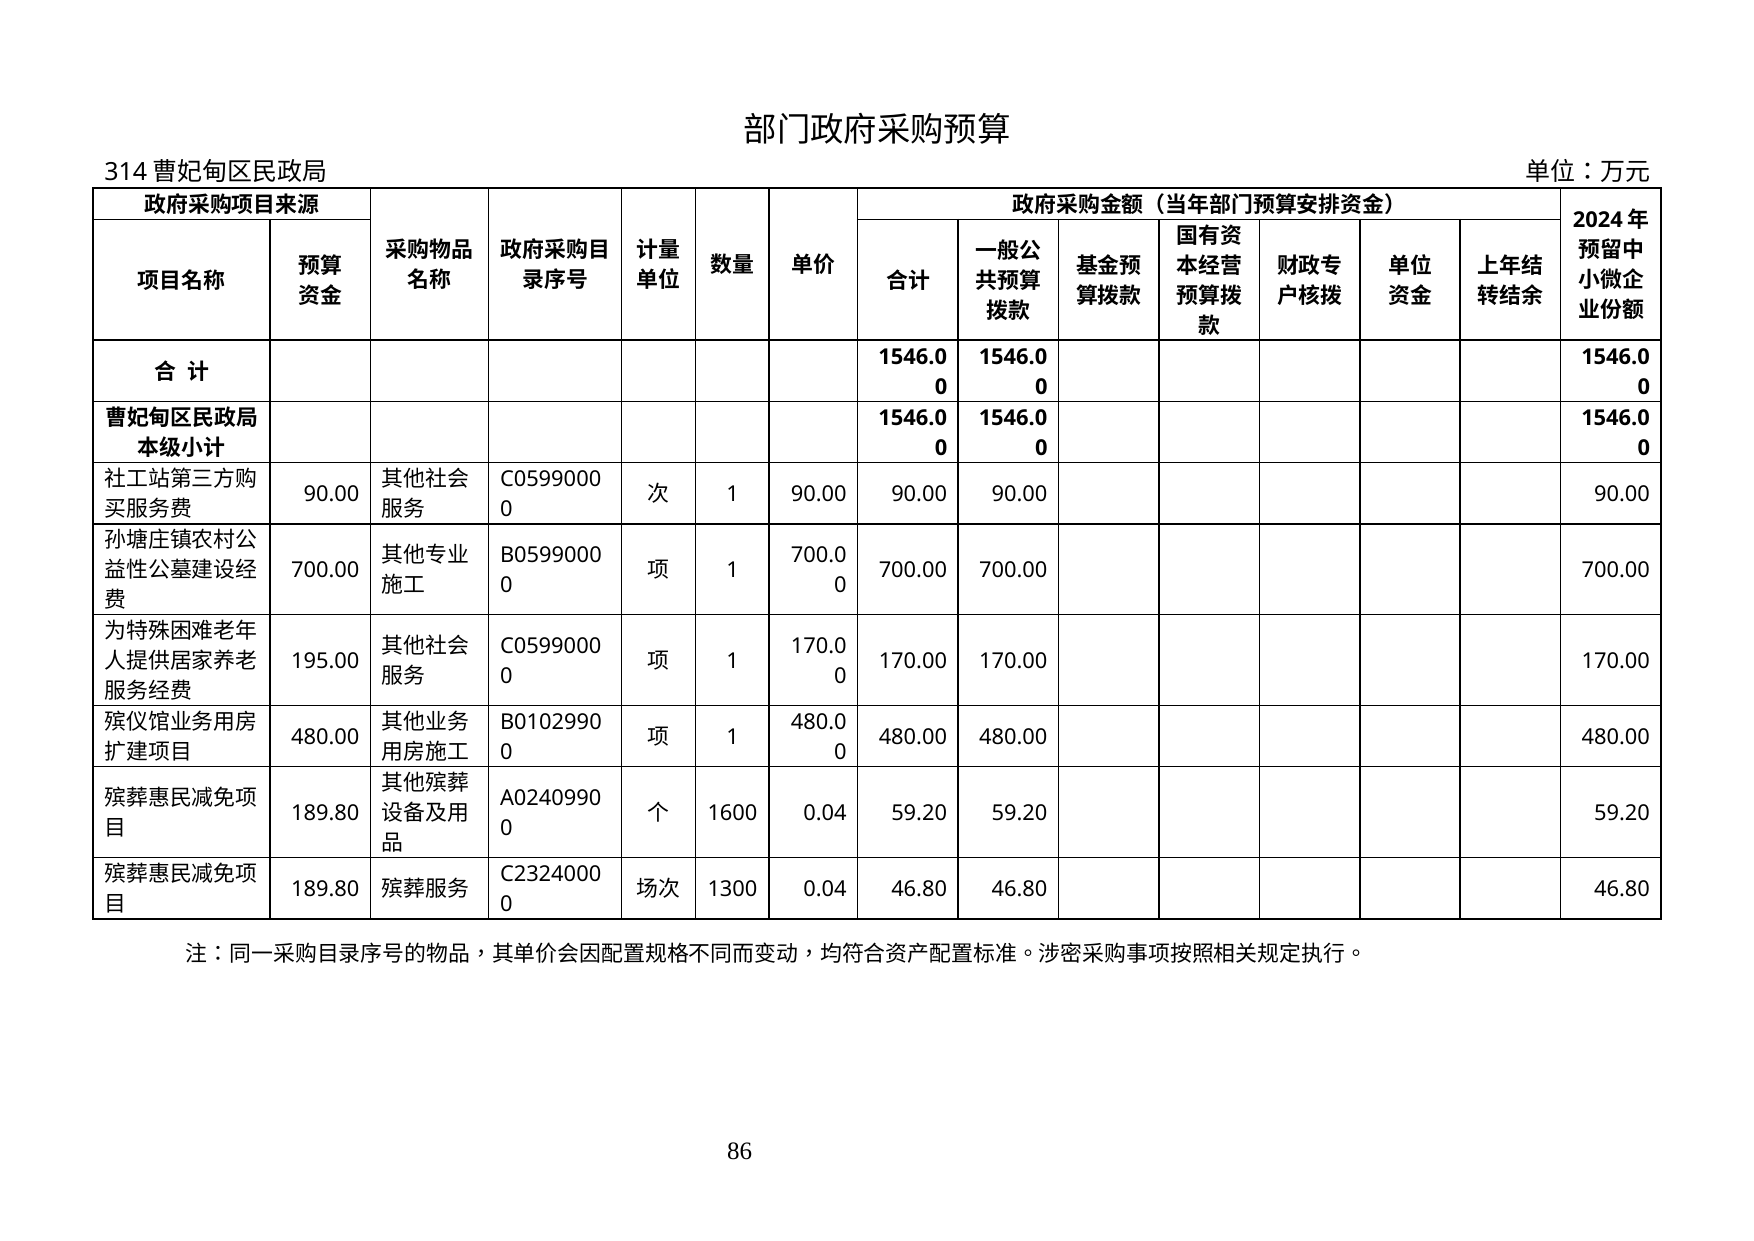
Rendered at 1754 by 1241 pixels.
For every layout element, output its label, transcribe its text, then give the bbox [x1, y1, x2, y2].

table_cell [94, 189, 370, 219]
text 部门政府采购预算 [142, 106, 1612, 152]
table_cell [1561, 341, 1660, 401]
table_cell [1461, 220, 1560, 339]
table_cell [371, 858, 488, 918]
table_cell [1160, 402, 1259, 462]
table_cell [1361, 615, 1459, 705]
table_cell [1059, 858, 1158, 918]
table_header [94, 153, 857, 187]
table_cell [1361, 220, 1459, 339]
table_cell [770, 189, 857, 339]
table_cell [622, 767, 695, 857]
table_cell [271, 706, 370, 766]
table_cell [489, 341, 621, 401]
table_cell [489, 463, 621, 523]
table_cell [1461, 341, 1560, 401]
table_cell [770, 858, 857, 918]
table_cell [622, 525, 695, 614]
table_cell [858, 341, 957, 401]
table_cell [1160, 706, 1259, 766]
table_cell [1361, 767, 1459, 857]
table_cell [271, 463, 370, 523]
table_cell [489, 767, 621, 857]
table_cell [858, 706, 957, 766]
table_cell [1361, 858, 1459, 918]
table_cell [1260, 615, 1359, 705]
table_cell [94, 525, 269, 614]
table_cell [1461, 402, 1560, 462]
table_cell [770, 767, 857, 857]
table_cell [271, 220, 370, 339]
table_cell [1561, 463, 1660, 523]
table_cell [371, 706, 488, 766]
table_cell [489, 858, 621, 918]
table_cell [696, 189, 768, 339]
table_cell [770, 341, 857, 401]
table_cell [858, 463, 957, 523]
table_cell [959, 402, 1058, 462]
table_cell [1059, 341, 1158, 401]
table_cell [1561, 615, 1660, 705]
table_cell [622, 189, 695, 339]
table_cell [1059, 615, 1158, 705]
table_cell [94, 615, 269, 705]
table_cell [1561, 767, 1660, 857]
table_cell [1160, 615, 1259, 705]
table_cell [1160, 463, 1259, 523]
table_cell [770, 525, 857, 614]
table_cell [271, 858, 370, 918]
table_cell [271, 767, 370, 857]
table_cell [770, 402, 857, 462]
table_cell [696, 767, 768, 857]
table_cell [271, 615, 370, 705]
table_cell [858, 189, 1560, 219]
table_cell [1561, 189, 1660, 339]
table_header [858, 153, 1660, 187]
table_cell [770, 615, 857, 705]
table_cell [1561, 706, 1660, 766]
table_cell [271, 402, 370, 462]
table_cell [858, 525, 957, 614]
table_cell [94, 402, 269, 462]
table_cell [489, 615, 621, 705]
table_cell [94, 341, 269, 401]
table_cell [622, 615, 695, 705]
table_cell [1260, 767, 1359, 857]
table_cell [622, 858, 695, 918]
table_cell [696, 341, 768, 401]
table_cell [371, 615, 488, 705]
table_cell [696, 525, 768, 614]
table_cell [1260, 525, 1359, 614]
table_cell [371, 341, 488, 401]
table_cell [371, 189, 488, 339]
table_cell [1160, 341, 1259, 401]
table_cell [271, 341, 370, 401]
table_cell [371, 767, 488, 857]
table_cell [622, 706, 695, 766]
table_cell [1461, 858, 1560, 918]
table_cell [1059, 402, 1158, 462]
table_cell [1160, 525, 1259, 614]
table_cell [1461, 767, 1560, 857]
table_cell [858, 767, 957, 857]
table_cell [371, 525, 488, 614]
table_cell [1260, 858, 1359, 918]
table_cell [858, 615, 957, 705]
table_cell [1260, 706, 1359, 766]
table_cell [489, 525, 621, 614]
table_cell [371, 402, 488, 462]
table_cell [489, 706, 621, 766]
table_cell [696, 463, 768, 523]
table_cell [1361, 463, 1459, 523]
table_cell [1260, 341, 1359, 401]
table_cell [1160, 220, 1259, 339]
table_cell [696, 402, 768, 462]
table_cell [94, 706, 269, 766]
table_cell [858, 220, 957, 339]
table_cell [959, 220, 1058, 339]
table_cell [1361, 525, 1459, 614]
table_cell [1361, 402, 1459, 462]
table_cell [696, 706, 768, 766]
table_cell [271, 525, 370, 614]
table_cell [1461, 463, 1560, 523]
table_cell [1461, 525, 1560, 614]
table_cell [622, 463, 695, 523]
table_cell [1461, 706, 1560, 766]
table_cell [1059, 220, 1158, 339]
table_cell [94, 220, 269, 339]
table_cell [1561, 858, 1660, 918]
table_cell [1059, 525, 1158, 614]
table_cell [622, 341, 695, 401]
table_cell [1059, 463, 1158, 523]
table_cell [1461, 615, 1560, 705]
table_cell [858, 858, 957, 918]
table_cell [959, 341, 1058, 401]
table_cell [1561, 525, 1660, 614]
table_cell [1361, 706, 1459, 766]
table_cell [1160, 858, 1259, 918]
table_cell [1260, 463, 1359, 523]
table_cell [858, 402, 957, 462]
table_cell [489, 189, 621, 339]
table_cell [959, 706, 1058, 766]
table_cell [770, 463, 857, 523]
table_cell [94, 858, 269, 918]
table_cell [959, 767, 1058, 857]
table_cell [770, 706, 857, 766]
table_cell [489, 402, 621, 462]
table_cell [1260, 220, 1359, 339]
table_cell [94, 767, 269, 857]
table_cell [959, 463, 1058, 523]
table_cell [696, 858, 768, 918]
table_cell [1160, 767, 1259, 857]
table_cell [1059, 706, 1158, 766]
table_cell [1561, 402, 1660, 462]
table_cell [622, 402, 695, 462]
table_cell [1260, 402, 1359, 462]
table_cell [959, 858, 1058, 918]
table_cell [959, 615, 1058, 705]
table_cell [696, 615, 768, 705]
text 注：同一采购目录序号的物品，其单价会因配置规格不同而变动，均符合资产配置标准。涉密采购事项按照相关规定执行。 [142, 920, 1612, 972]
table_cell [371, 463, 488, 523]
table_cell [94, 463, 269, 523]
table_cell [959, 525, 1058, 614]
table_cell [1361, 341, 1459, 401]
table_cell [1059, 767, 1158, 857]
